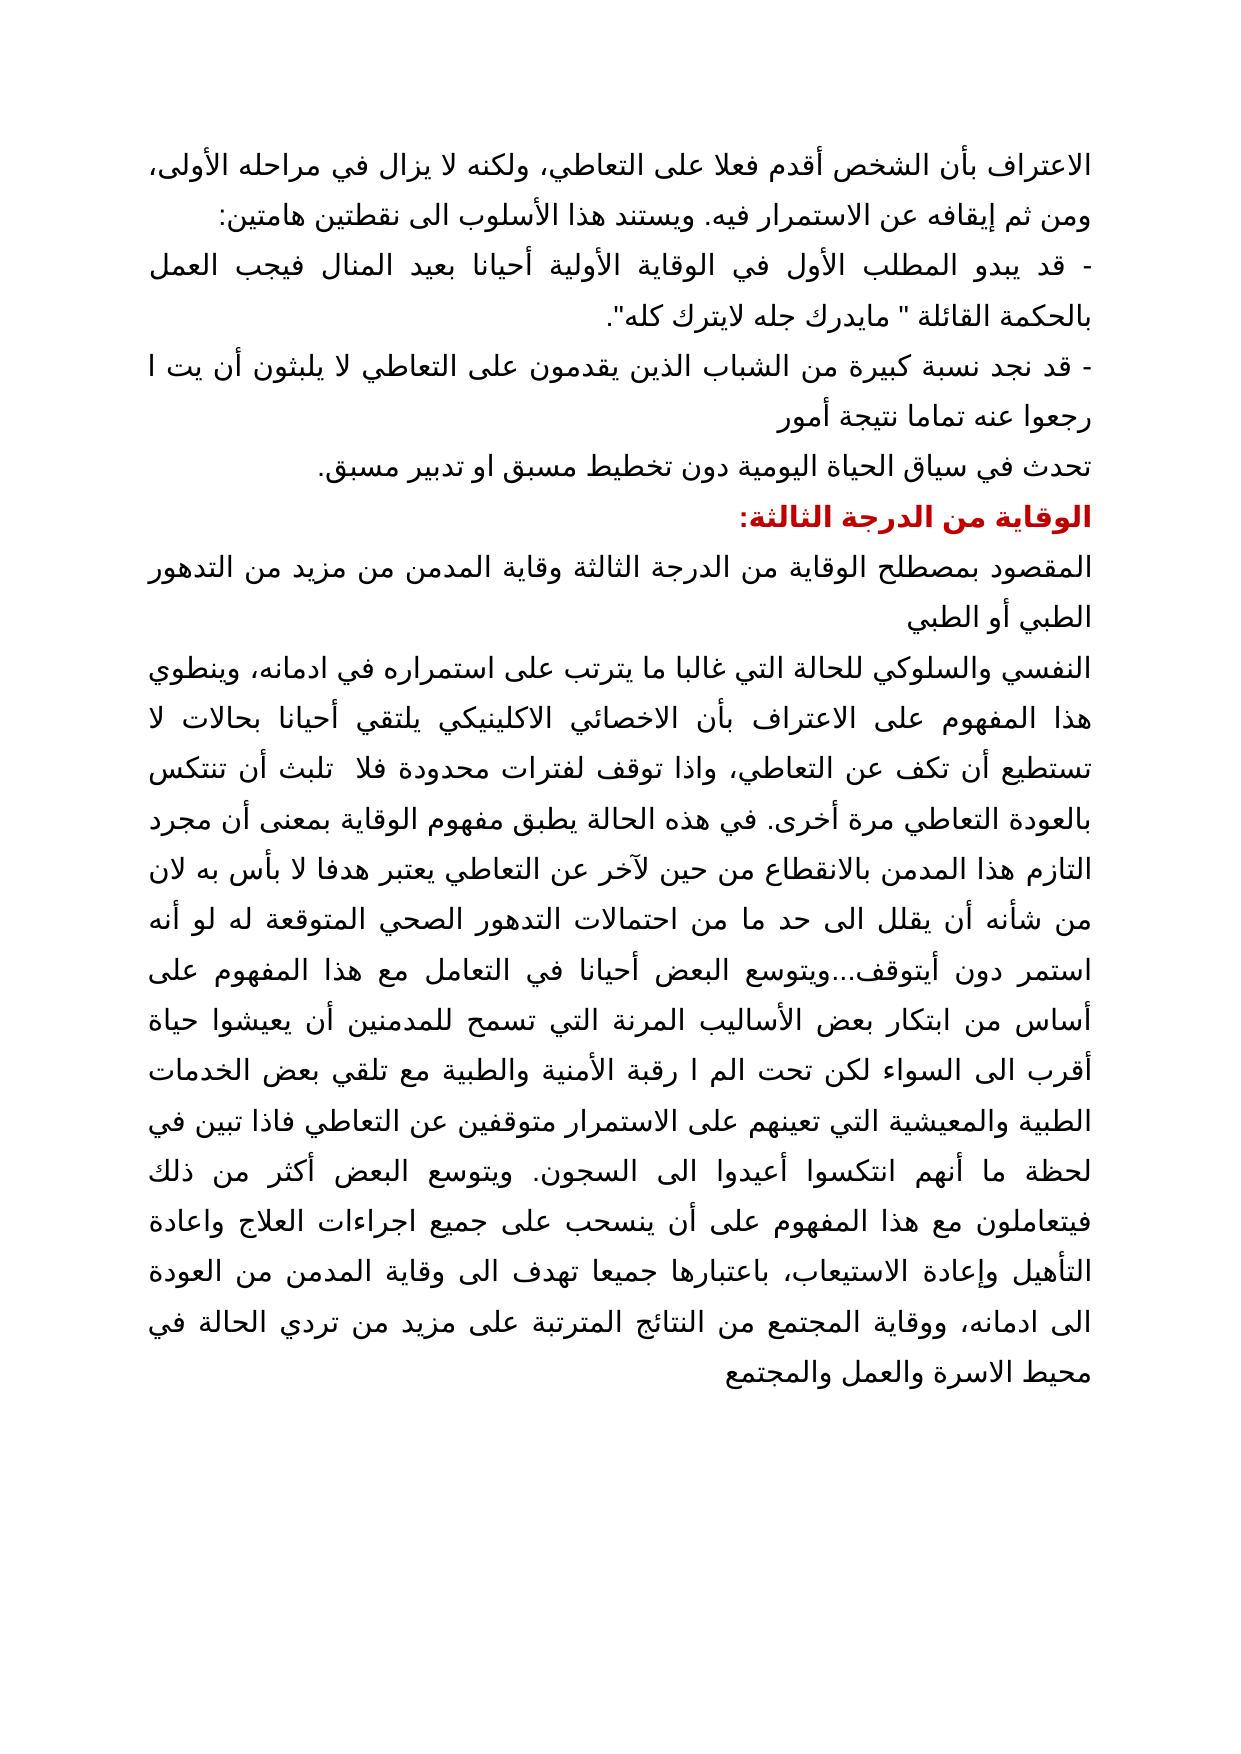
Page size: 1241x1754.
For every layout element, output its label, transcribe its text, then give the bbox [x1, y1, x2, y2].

text النفسي والسلوكي للحالة التي غالبا ما يترتب على استمراره في ادمانه، وينطوي هذا المفهوم على الاعتراف بأن الاخصائي الاكلينيكي يلتقي أحيانا بحالات لا تستطيع أن تكف عن التعاطي، واذا توقف لفترات محدودة فلا تلبث أن تنتكس بالعودة التعاطي مرة أخرى. في هذه الحالة يطبق مفهوم الوقاية بمعنى أن مجرد التازم هذا المدمن بالانقطاع من حين لآخر عن التعاطي يعتبر هدفا لا بأس به لان من شأنه أن يقلل الى حد ما من احتمالات التدهور الصحي المتوقعة له لو أنه استمر دون أيتوقف...ويتوسع البعض أحيانا في التعامل مع هذا المفهوم على أساس من ابتكار بعض الأساليب المرنة التي تسمح للمدمنين أن يعيشوا حياة أقرب الى السواء لكن تحت الم ا رقبة الأمنية والطبية مع تلقي بعض الخدمات الطبية والمعيشية التي تعينهم على الاستمرار متوقفين عن التعاطي فاذا تبين في لحظة ما أنهم انتكسوا أعيدوا الى السجون. ويتوسع البعض أكثر من ذلك فيتعاملون مع هذا المفهوم على أن ينسحب على جميع اجراءات العلاج واعادة التأهيل وإعادة الاستيعاب، باعتبارها جميعا تهدف الى وقاية المدمن من العودة الى ادمانه، ووقاية المجتمع من النتائج المترتبة على مزيد من تردي الحالة في محيط الاسرة والعمل والمجتمع [148, 651, 1093, 1389]
text المقصود بمصطلح الوقاية من الدرجة الثالثة وقاية المدمن من مزيد من التدهور الطبي أو الطبي [148, 550, 1093, 634]
text - قد يبدو المطلب الأول في الوقاية الأولية أحيانا بعيد المنال فيجب العمل بالحكمة القائلة " مايدرك جله لايترك كله". [148, 248, 1093, 332]
text الوقاية من الدرجة الثالثة: [148, 500, 1093, 533]
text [148, 148, 1093, 231]
text - قد نجد نسبة كبيرة من الشباب الذين يقدمون على التعاطي لا يلبثون أن يت ا رجعوا عنه تماما نتيجة أمور [148, 349, 1093, 433]
text تحدث في سياق الحياة اليومية دون تخطيط مسبق او تدبير مسبق. [148, 449, 1093, 483]
